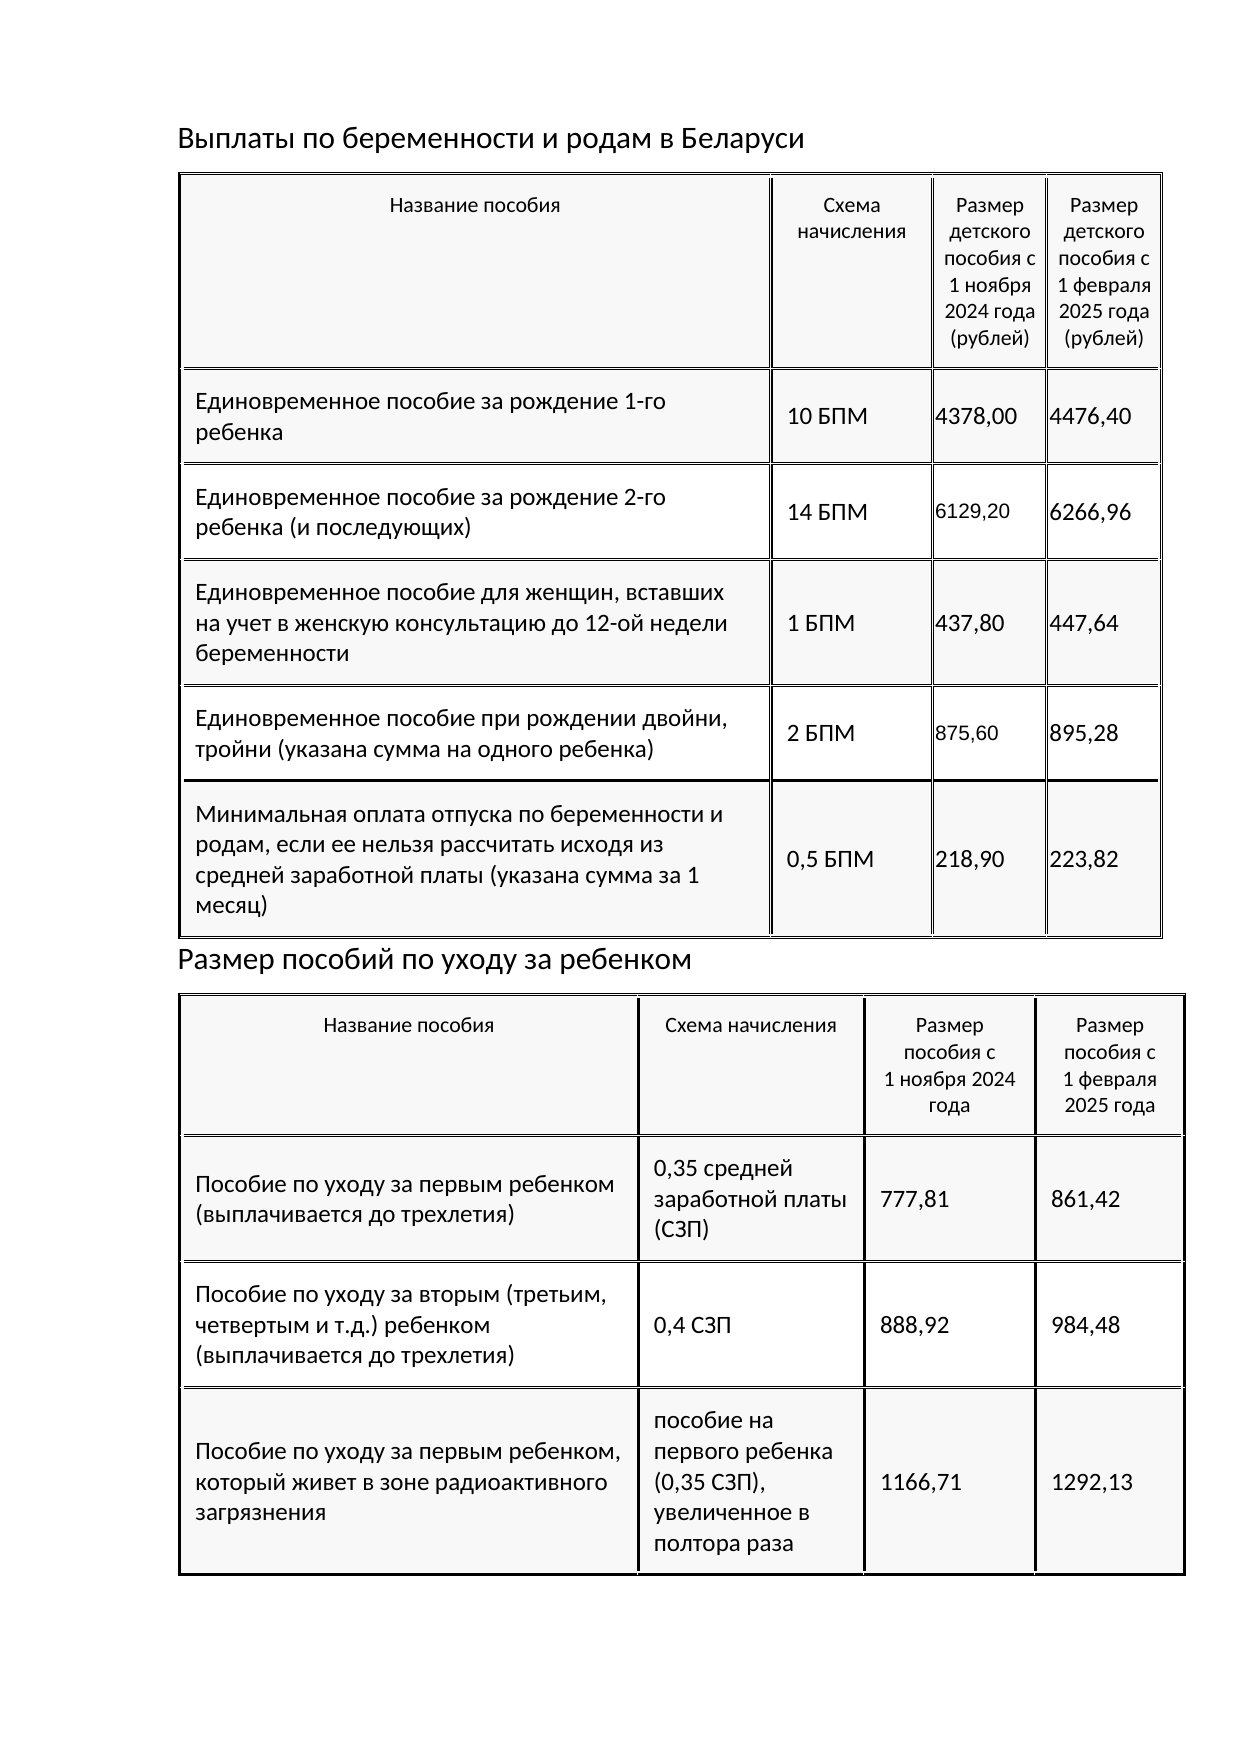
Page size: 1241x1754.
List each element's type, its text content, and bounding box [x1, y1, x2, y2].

table_cell Единовременное пособие за рождение 1-го ребенка [181, 366, 769, 462]
text Выплаты по беременности и родам в Беларуси [177, 118, 1152, 156]
table_cell Пособие по уходу за первым ребенком (выплачивается до трехлетия) [180, 1134, 638, 1260]
table_cell 6266,96 [1047, 462, 1161, 557]
table_header Название пособия [180, 173, 771, 366]
table_cell 861,42 [1035, 1134, 1184, 1260]
table_cell Единовременное пособие за рождение 2-го ребенка (и последующих) [180, 462, 771, 557]
table_cell пособие на первого ребенка (0,35 СЗП), увеличенное в полтора раза [638, 1389, 864, 1573]
table_cell 437,80 [934, 561, 1045, 683]
table_cell 447,64 [1048, 558, 1160, 683]
table_cell Единовременное пособие для женщин, вставших на учет в женскую консультацию до 12-ой недели беременности [181, 558, 769, 683]
table_header Размер пособия с 1 февраля 2025 года [1035, 996, 1183, 1134]
table_cell 875,60 [934, 687, 1045, 779]
table_cell 4378,00 [934, 370, 1045, 462]
table_header Размер пособия с 1 ноября 2024 года [864, 994, 1035, 1134]
table_cell 895,28 [1048, 684, 1160, 779]
table_cell 1166,71 [864, 1389, 1035, 1573]
table_header Схема начисления [771, 175, 933, 366]
table_header Размер детского пособия с 1 февраля 2025 года (рублей) [1047, 175, 1160, 366]
table_cell 1292,13 [1035, 1386, 1184, 1573]
table_header Размер детского пособия с 1 ноября 2024 года (рублей) [933, 175, 1047, 366]
table_cell 10 БПМ [773, 370, 931, 462]
table_cell 0,4 СЗП [640, 1263, 863, 1386]
table_header Схема начисления [638, 994, 864, 1134]
table_cell Пособие по уходу за вторым (третьим, четвертым и т.д.) ребенком (выплачивается до трехлетия) [180, 1260, 638, 1386]
table_cell Единовременное пособие при рождении двойни, тройни (указана сумма на одного ребенка) [181, 684, 769, 779]
table_cell 14 БПМ [773, 465, 931, 557]
table_cell 223,82 [1047, 779, 1160, 936]
table_cell 0,35 средней заработной платы (СЗП) [640, 1137, 863, 1260]
table_cell Пособие по уходу за первым ребенком, который живет в зоне радиоактивного загрязнения [180, 1386, 638, 1573]
text Размер пособий по уходу за ребенком [177, 939, 1152, 977]
table_cell 1 БПМ [773, 561, 931, 683]
table_cell Минимальная оплата отпуска по беременности и родам, если ее нельзя рассчитать исходя из средней заработной платы (указана сумма за 1 месяц) [181, 779, 771, 936]
table_cell 984,48 [1035, 1260, 1184, 1386]
table_header Название пособия [181, 994, 638, 1134]
table_cell 2 БПМ [773, 687, 931, 779]
table_cell 4476,40 [1048, 366, 1160, 462]
table_cell 0,5 БПМ [771, 782, 933, 936]
table_cell 888,92 [866, 1263, 1034, 1386]
table_cell 6129,20 [934, 465, 1045, 557]
table_cell 218,90 [933, 782, 1047, 936]
table_cell 777,81 [866, 1137, 1034, 1260]
